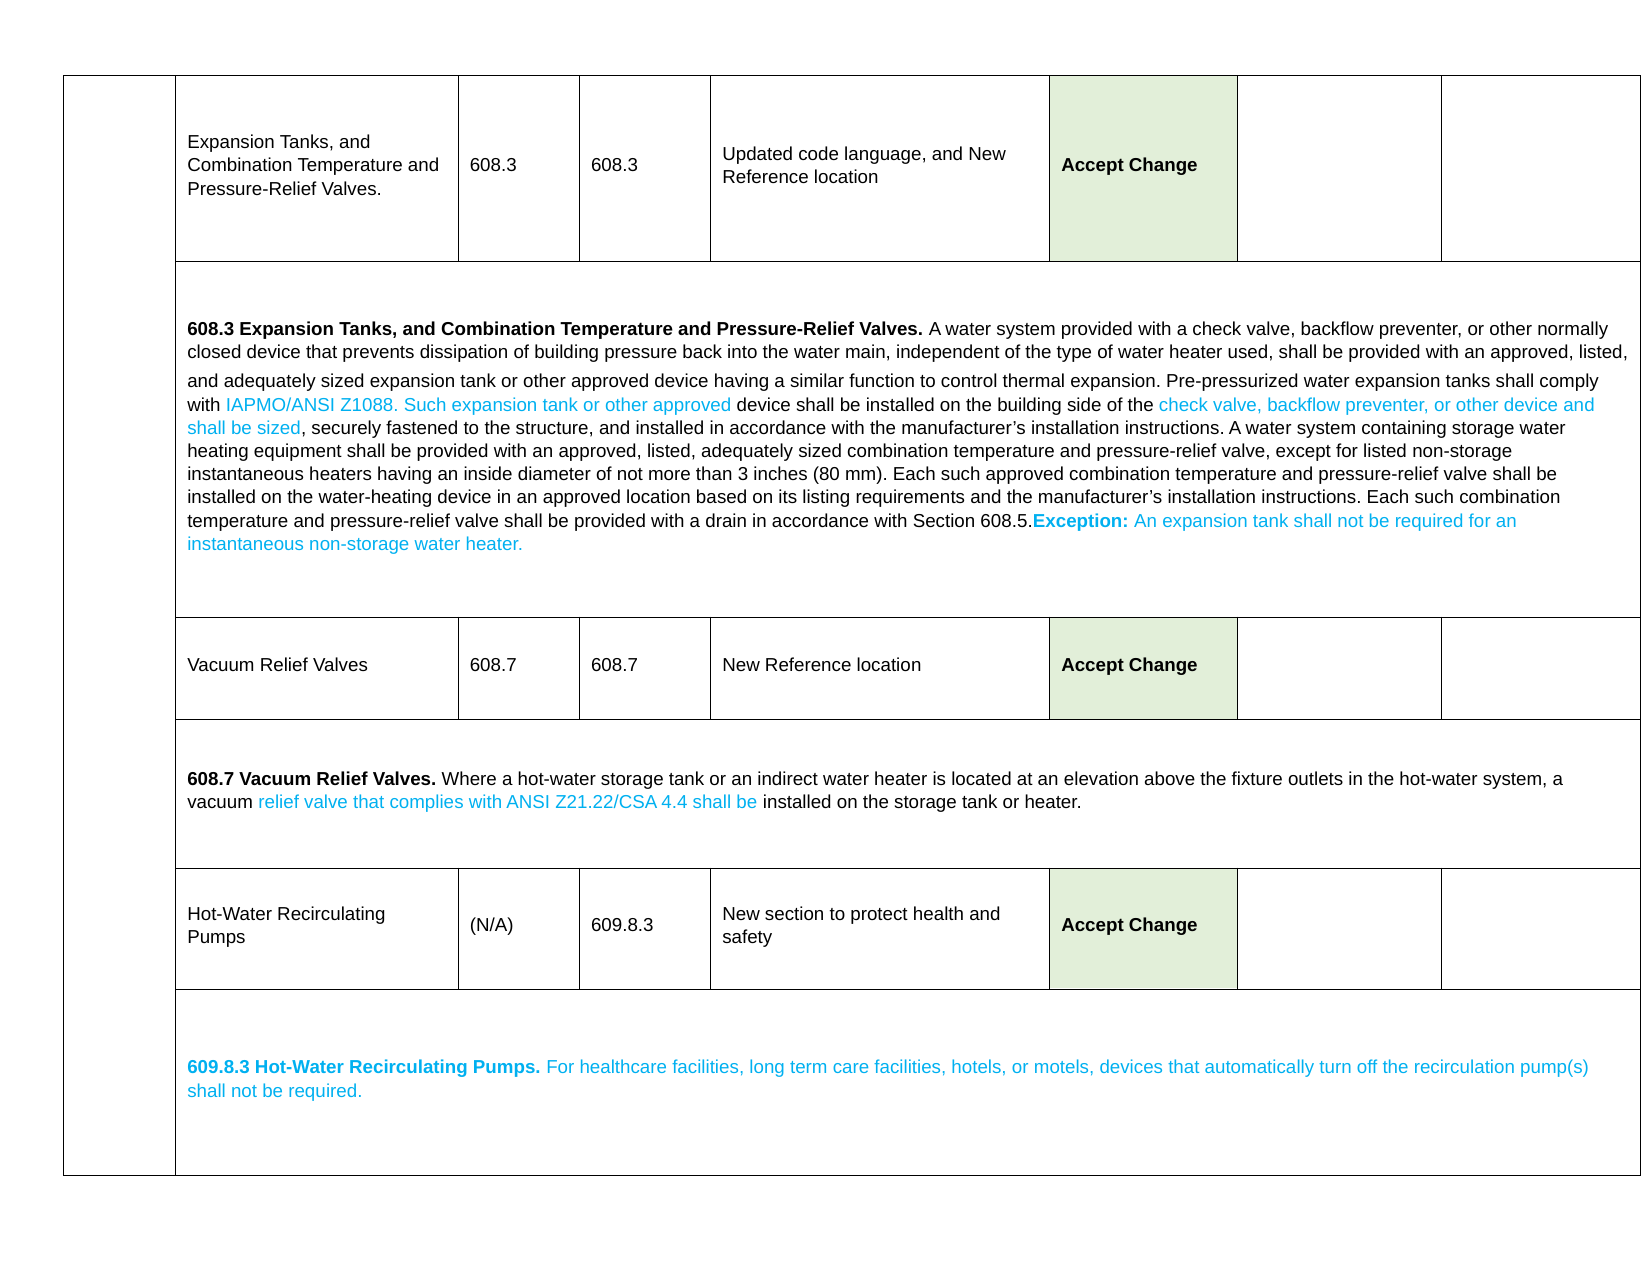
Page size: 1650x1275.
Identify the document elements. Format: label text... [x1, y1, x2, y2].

table_cell Hot-Water Recirculating Pumps [176, 869, 458, 988]
table_cell 608.7 [459, 618, 579, 719]
table_cell 609.8.3 [580, 869, 710, 988]
table_cell [1238, 76, 1441, 261]
table_cell (N/A) [459, 869, 579, 988]
table_cell 608.3 [580, 76, 710, 261]
table_cell Vacuum Relief Valves [176, 618, 458, 719]
table_cell [1238, 618, 1441, 719]
table_cell 608.3 Expansion Tanks, and Combination Temperature and Pressure-Relief Valves. A water system provided with a check valve, backflow preventer, or other normally closed device that prevents dissipation of building pressure back into the water main, independent of the type of water heater used, shall be provided with an approved, listed, and adequately sized expansion tank or other approved device having a similar function to control thermal expansion. Pre-pressurized water expansion tanks shall comply with IAPMO/ANSI Z1088. Such expansion tank or other approved device shall be installed on the building side of the check valve, backflow preventer, or other device and shall be sized, securely fastened to the structure, and installed in accordance with the manufacturer’s installation instructions. A water system containing storage water heating equipment shall be provided with an approved, listed, adequately sized combination temperature and pressure-relief valve, except for listed non-storage instantaneous heaters having an inside diameter of not more than 3 inches (80 mm). Each such approved combination temperature and pressure-relief valve shall be installed on the water-heating device in an approved location based on its listing requirements and the manufacturer’s installation instructions. Each such combination temperature and pressure-relief valve shall be provided with a drain in accordance with Section 608.5.Exception: An expansion tank shall not be required for an instantaneous non-storage water heater. [176, 262, 1640, 617]
table_cell New Reference location [711, 618, 1049, 719]
table_cell Expansion Tanks, and Combination Temperature and Pressure-Relief Valves. [176, 76, 458, 261]
table_cell [1442, 76, 1640, 261]
table_cell [1238, 869, 1441, 988]
table_cell Updated code language, and New Reference location [711, 76, 1049, 261]
table_cell 608.7 [580, 618, 710, 719]
table_cell [1442, 618, 1640, 719]
table_cell [1442, 869, 1640, 988]
table_cell Accept Change [1050, 618, 1237, 719]
table_cell Accept Change [1050, 869, 1237, 988]
table_cell New section to protect health and safety [711, 869, 1049, 988]
table_cell 608.3 [459, 76, 579, 261]
table_cell Accept Change [1050, 76, 1237, 261]
table_cell 609.8.3 Hot-Water Recirculating Pumps. For healthcare facilities, long term care facilities, hotels, or motels, devices that automatically turn off the recirculation pump(s) shall not be required. [176, 990, 1640, 1175]
table_cell 608.7 Vacuum Relief Valves. Where a hot-water storage tank or an indirect water heater is located at an elevation above the fixture outlets in the hot-water system, a vacuum relief valve that complies with ANSI Z21.22/CSA 4.4 shall be installed on the storage tank or heater. [176, 720, 1640, 868]
